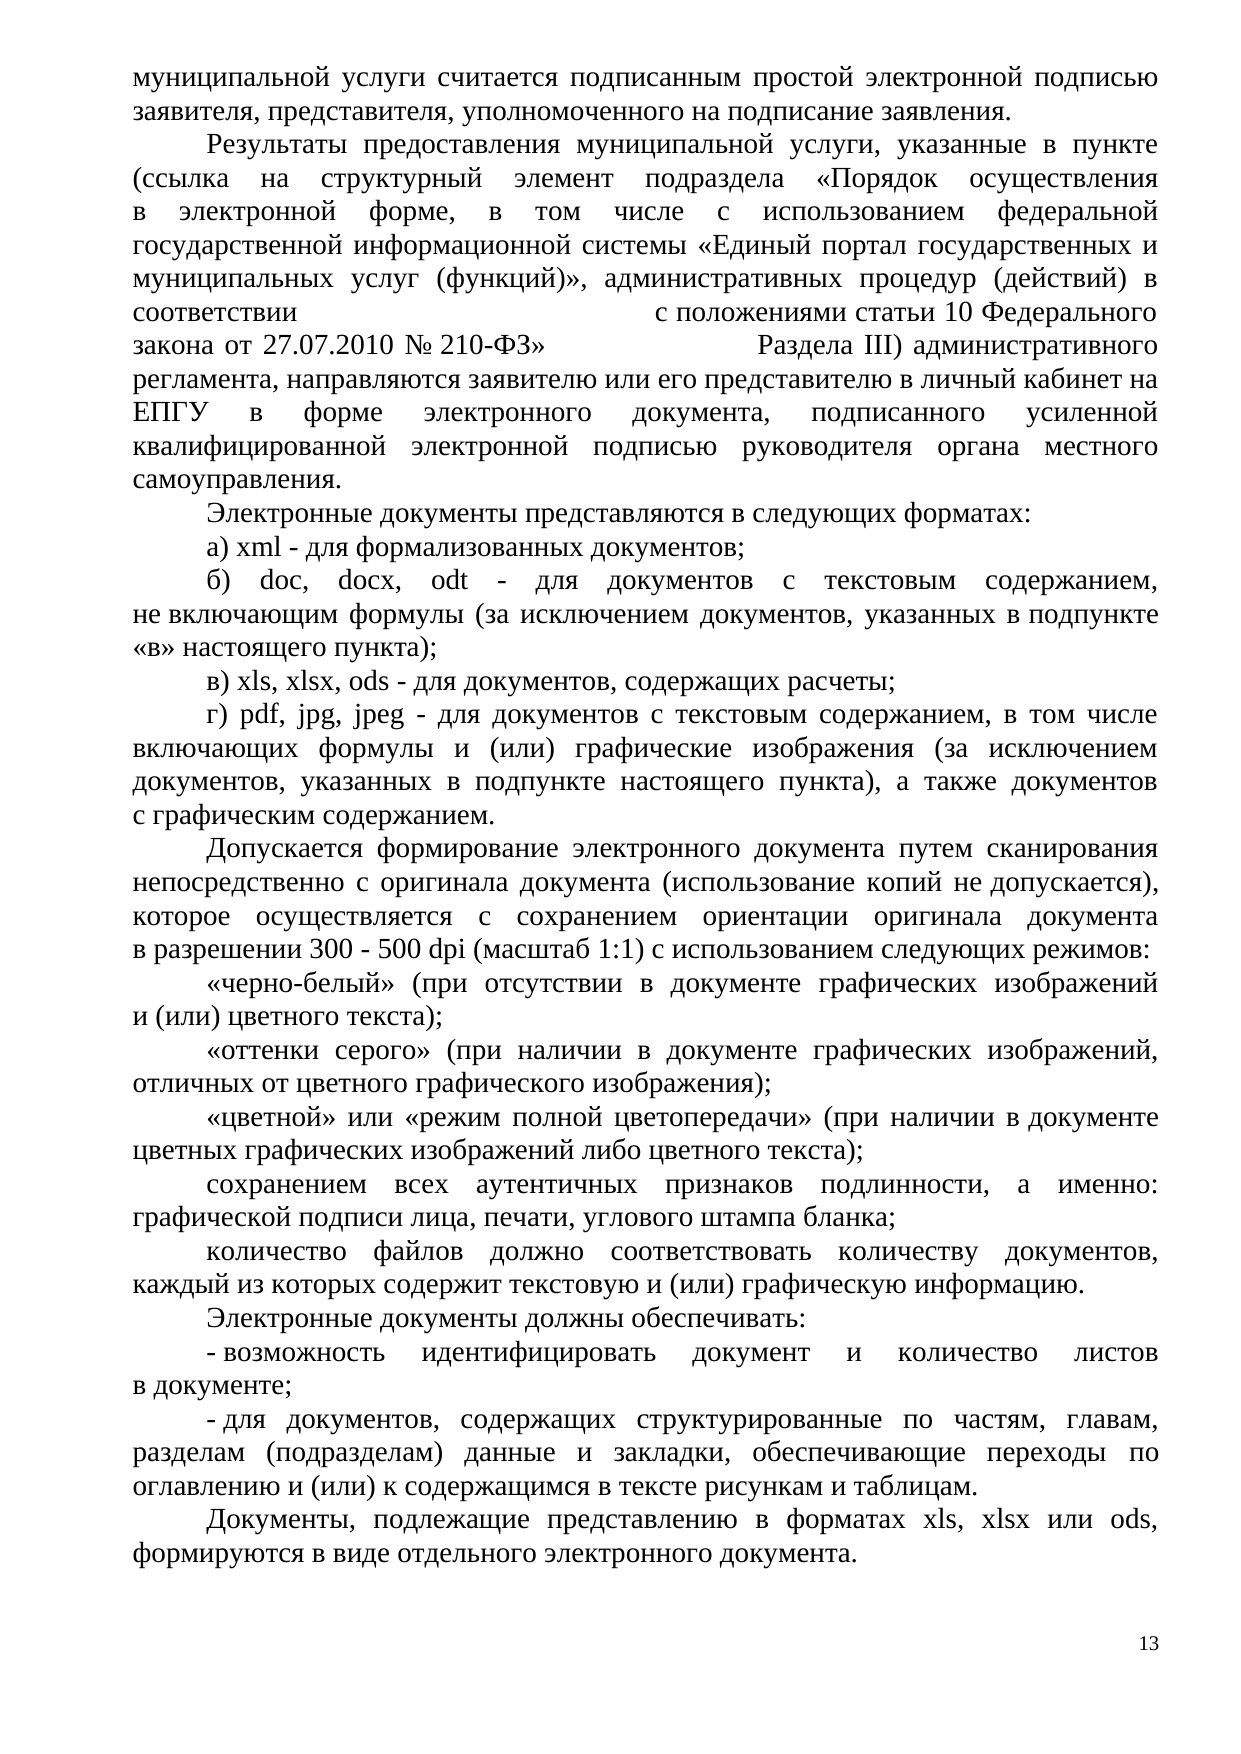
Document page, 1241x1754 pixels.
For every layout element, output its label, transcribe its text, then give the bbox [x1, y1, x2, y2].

list - для документов, содержащих структурированные по частям, главам, разделам (подразделам) данные и закладки, обеспечивающие переходы по оглавлению и (или) к содержащимся в тексте рисункам и таблицам. [132, 1401, 1159, 1501]
list сохранением всех аутентичных признаков подлинности, а именно: графической подписи лица, печати, углового штампа бланка; [132, 1166, 1159, 1233]
list Результаты предоставления муниципальной услуги, указанные в пункте (ссылка на структурный элемент подраздела «Порядок осуществления в электронной форме, в том числе с использованием федеральной государственной информационной системы «Единый портал государственных и муниципальных услуг (функций)», административных процедур (действий) в соответствии с положениями статьи 10 Федерального закона от 27.07.2010 № 210-ФЗ» Раздела III) административного регламента, направляются заявителю или его представителю в личный кабинет на ЕПГУ в форме электронного документа, подписанного усиленной квалифицированной электронной подписью руководителя органа местного самоуправления. [132, 126, 1159, 495]
list Электронные документы представляются в следующих форматах: [132, 495, 1159, 529]
list Электронные документы должны обеспечивать: [132, 1300, 1159, 1334]
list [132, 59, 1159, 126]
list Документы, подлежащие представлению в форматах xls, xlsx или ods, формируются в виде отдельного электронного документа. [132, 1501, 1159, 1568]
list б) doc, docx, odt - для документов с текстовым содержанием, не включающим формулы (за исключением документов, указанных в подпункте «в» настоящего пункта); [132, 562, 1159, 663]
list в) xls, xlsx, ods - для документов, содержащих расчеты; [132, 663, 1159, 696]
list г) pdf, jpg, jpeg - для документов с текстовым содержанием, в том числе включающих формулы и (или) графические изображения (за исключением документов, указанных в подпункте настоящего пункта), а также документов с графическим содержанием. [132, 696, 1159, 831]
list «цветной» или «режим полной цветопередачи» (при наличии в документе цветных графических изображений либо цветного текста); [132, 1099, 1159, 1166]
list - возможность идентифицировать документ и количество листов в документе; [132, 1334, 1159, 1401]
list количество файлов должно соответствовать количеству документов, каждый из которых содержит текстовую и (или) графическую информацию. [132, 1233, 1159, 1300]
list а) xml - для формализованных документов; [132, 529, 1159, 562]
list «оттенки серого» (при наличии в документе графических изображений, отличных от цветного графического изображения); [132, 1032, 1159, 1099]
list Допускается формирование электронного документа путем сканирования непосредственно с оригинала документа (использование копий не допускается), которое осуществляется с сохранением ориентации оригинала документа в разрешении 300 - 500 dpi (масштаб 1:1) с использованием следующих режимов: [132, 831, 1159, 965]
list «черно-белый» (при отсутствии в документе графических изображений и (или) цветного текста); [132, 965, 1159, 1032]
